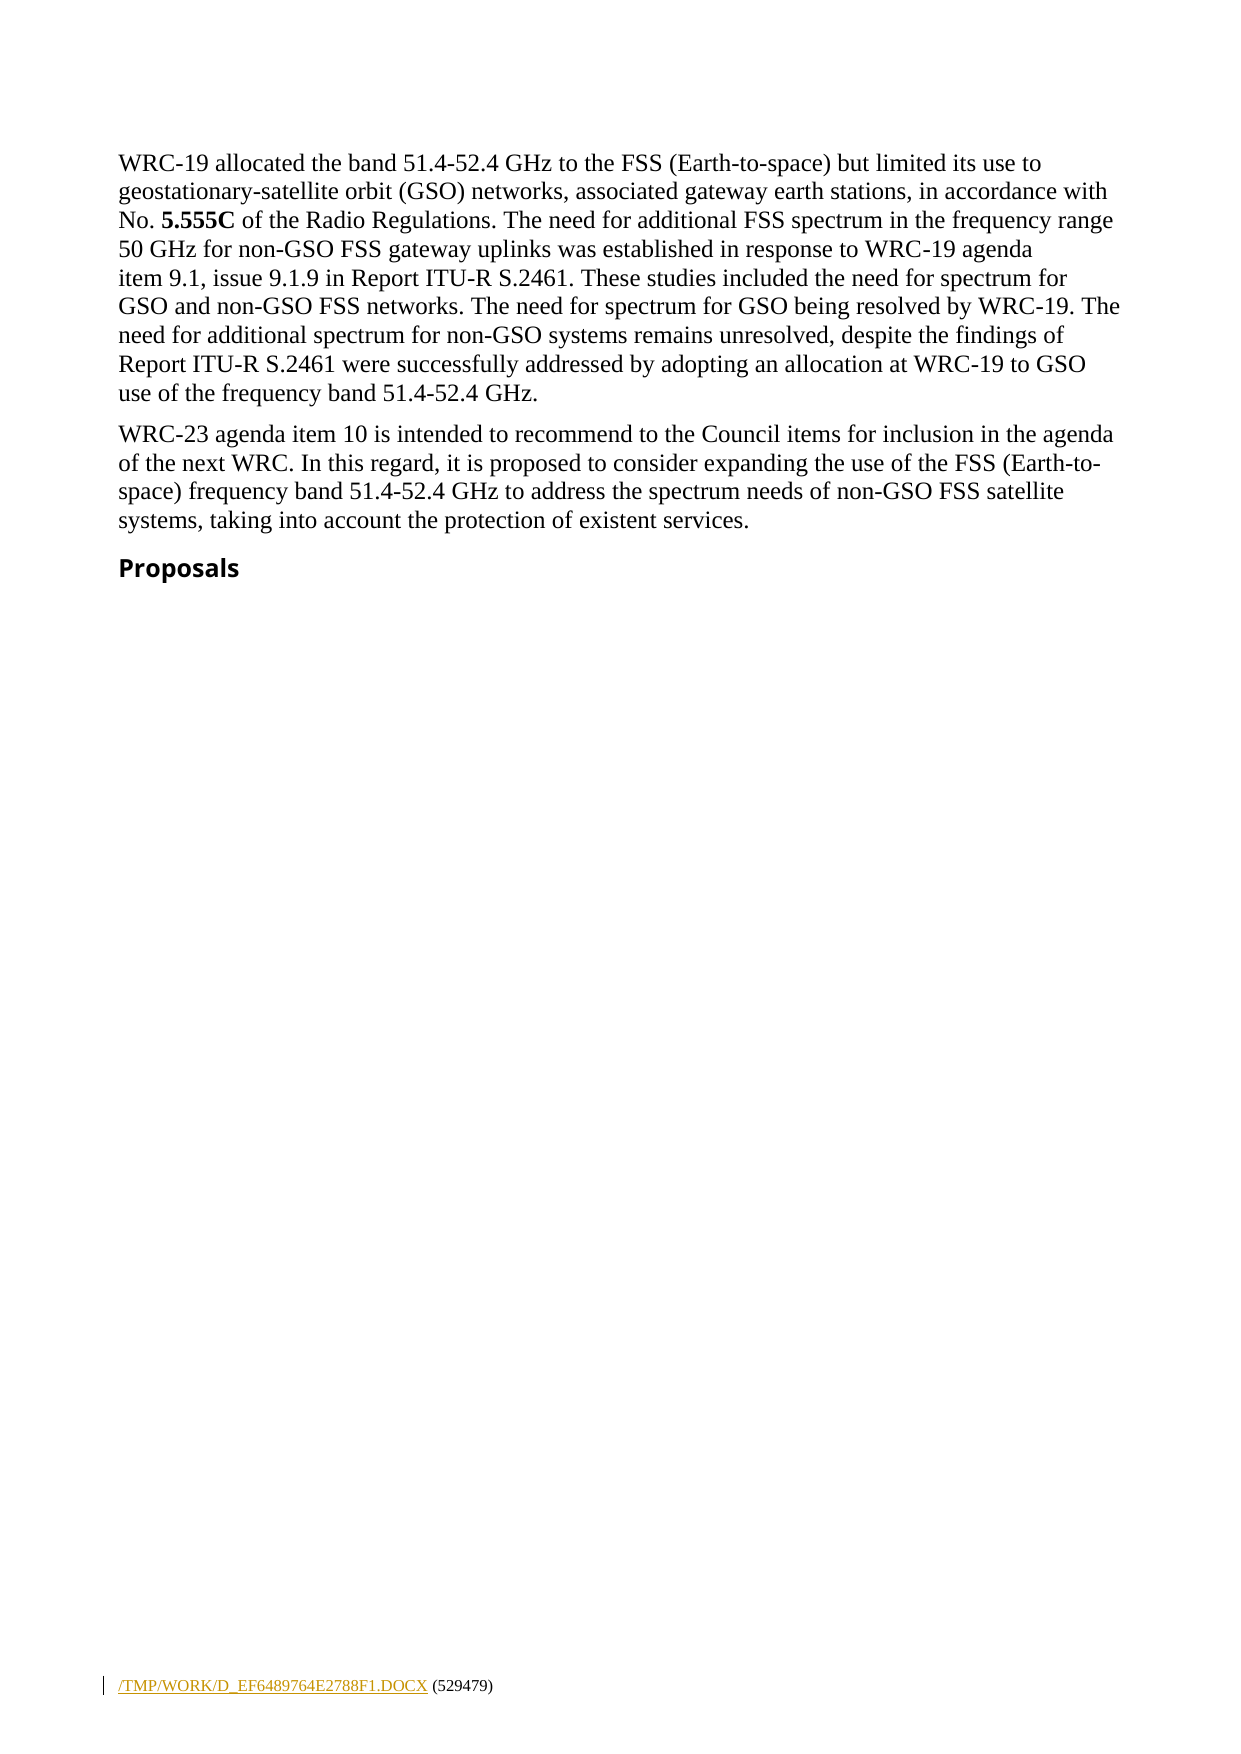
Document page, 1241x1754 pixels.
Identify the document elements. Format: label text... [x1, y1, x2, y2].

subtitle Proposals [118, 551, 1122, 585]
text WRC-23 agenda item 10 is intended to recommend to the Council items for inclusion in the agenda of the next WRC. In this regard, it is proposed to consider expanding the use of the FSS (Earth-to-space) frequency band 51.4-52.4 GHz to address the spectrum needs of non-GSO FSS satellite systems, taking into account the protection of existent services. [118, 419, 1122, 534]
text WRC-19 allocated the band 51.4-52.4 GHz to the FSS (Earth-to-space) but limited its use to geostationary-satellite orbit (GSO) networks, associated gateway earth stations, in accordance with No. 5.555C of the Radio Regulations. The need for additional FSS spectrum in the frequency range 50 GHz for non-GSO FSS gateway uplinks was established in response to WRC-19 agenda item 9.1, issue 9.1.9 in Report ITU-R S.2461. These studies included the need for spectrum for GSO and non-GSO FSS networks. The need for spectrum for GSO being resolved by WRC-19. The need for additional spectrum for non-GSO systems remains unresolved, despite the findings of Report ITU-R S.2461 were successfully addressed by adopting an allocation at WRC-19 to GSO use of the frequency band 51.4-52.4 GHz. [118, 148, 1122, 406]
